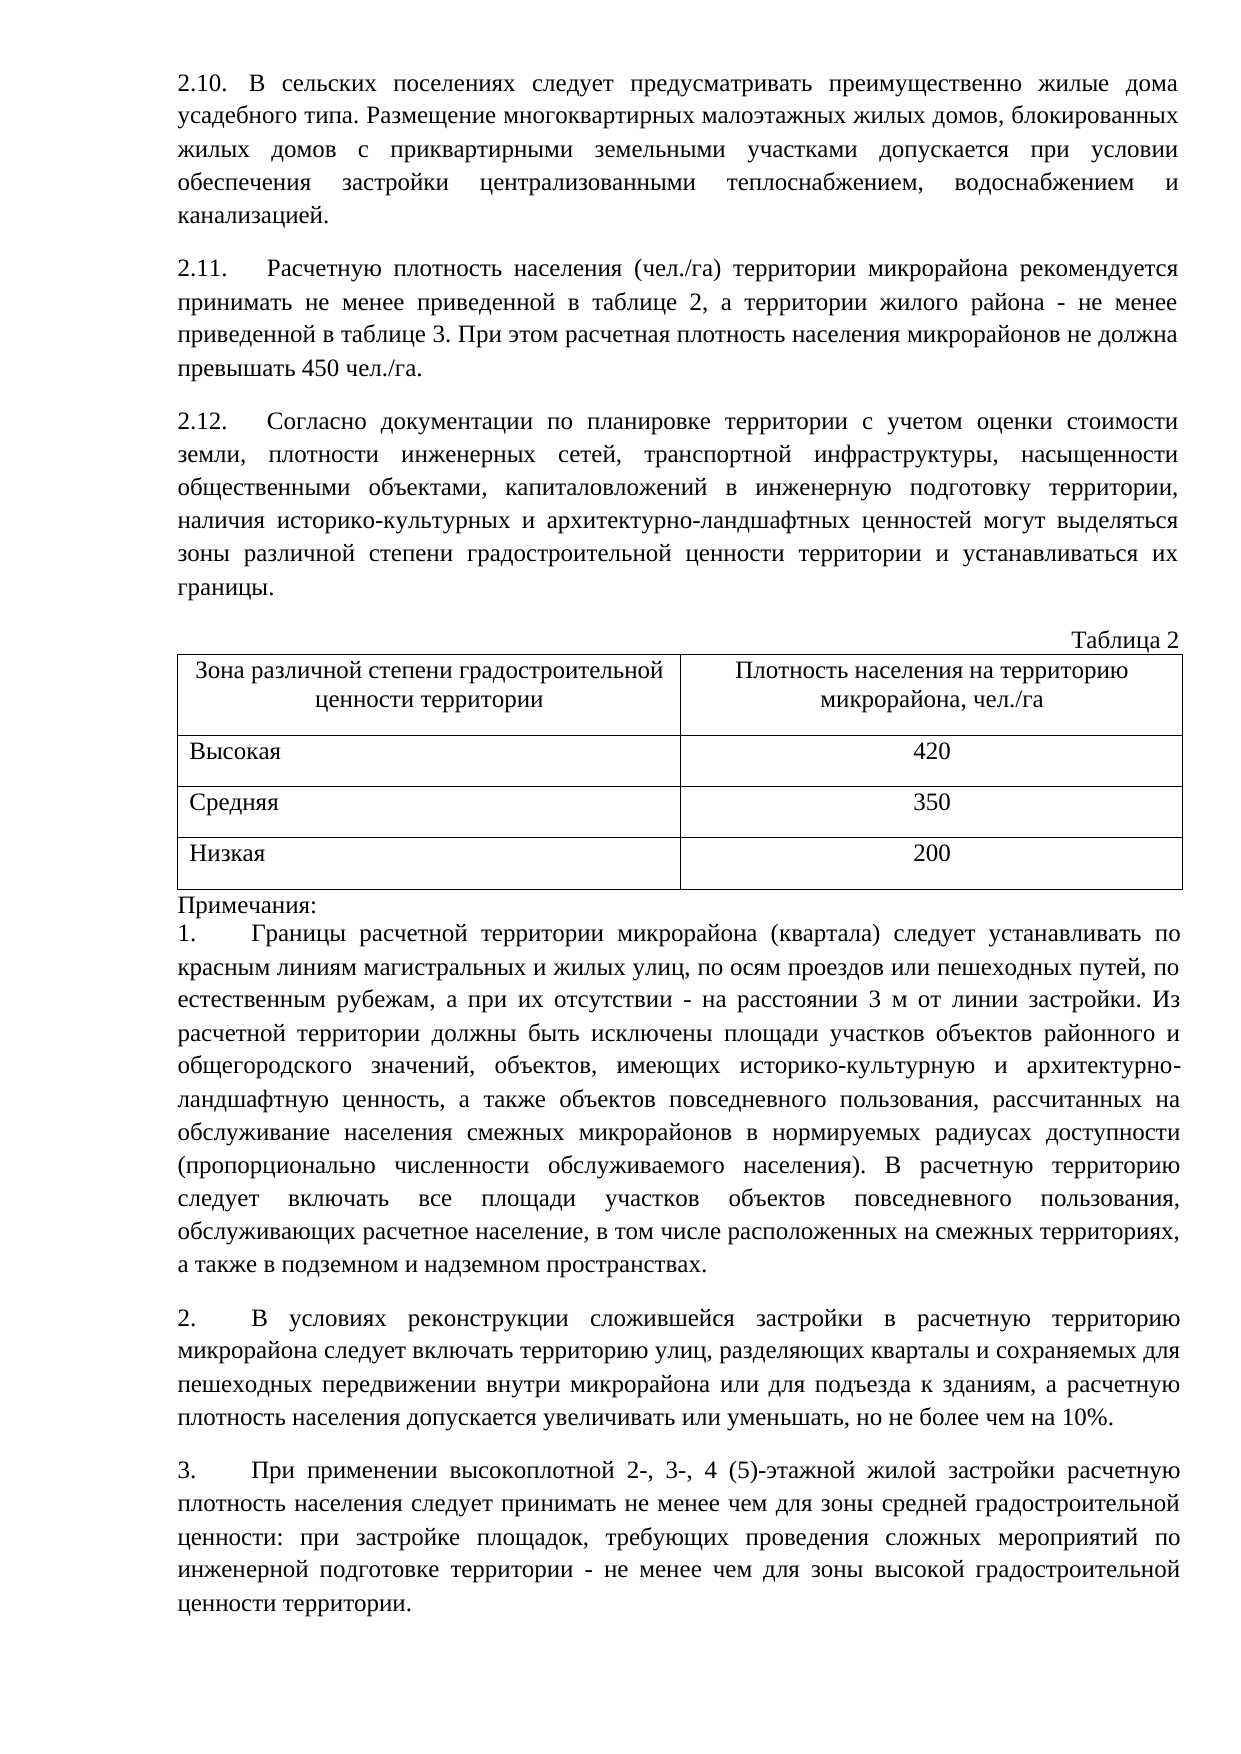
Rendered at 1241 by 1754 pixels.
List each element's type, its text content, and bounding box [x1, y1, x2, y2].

table_cell 420 [681, 736, 1182, 786]
list При применении высокоплотной 2-, 3-, 4 (5)-этажной жилой застройки расчетную плотность населения следует принимать не менее чем для зоны средней градостроительной ценности: при застройке площадок, требующих проведения сложных мероприятий по инженерной подготовке территории - не менее чем для зоны высокой градостроительной ценности территории. [177, 1456, 1181, 1616]
list Согласно документации по планировке территории с учетом оценки стоимости земли, плотности инженерных сетей, транспортной инфраструктуры, насыщенности общественными объектами, капиталовложений в инженерную подготовку территории, наличия историко-культурных и архитектурно-ландшафтных ценностей могут выделяться зоны различной степени градостроительной ценности территории и устанавливаться их границы. [177, 406, 1179, 600]
list Границы расчетной территории микрорайона (квартала) следует устанавливать по красным линиям магистральных и жилых улиц, по осям проездов или пешеходных путей, по естественным рубежам, а при их отсутствии - на расстоянии 3 м от линии застройки. Из расчетной территории должны быть исключены площади участков объектов районного и общегородского значений, объектов, имеющих историко-культурную и архитектурноландшафтную ценность, а также объектов повседневного пользования, рассчитанных на обслуживание населения смежных микрорайонов в нормируемых радиусах доступности (пропорционально численности обслуживаемого населения). В расчетную территорию следует включать все площади участков объектов повседневного пользования, обслуживающих расчетное население, в том числе расположенных на смежных территориях, а также в подземном и надземном пространствах. [177, 918, 1181, 1277]
table_cell 350 [681, 787, 1182, 837]
text Таблица 2 [177, 625, 1179, 654]
text Примечания: [177, 890, 1181, 918]
list Расчетную плотность населения (чел./га) территории микрорайона рекомендуется принимать не менее приведенной в таблице 2, а территории жилого района - не менее приведенной в таблице 3. При этом расчетная плотность населения микрорайонов не должна превышать 450 чел./га. [177, 253, 1179, 381]
table_cell 200 [681, 838, 1182, 889]
table_cell Средняя [178, 787, 680, 837]
list В условиях реконструкции сложившейся застройки в расчетную территорию микрорайона следует включать территорию улиц, разделяющих кварталы и сохраняемых для пешеходных передвижении внутри микрорайона или для подъезда к зданиям, а расчетную плотность населения допускается увеличивать или уменьшать, но не более чем на 10%. [177, 1303, 1181, 1430]
table_header Плотность населения на территорию микрорайона, чел./га [681, 655, 1182, 735]
table_cell Низкая [178, 838, 680, 889]
list В сельских поселениях следует предусматривать преимущественно жилые дома усадебного типа. Размещение многоквартирных малоэтажных жилых домов, блокированных жилых домов с приквартирными земельными участками допускается при условии обеспечения застройки централизованными теплоснабжением, водоснабжением и канализацией. [177, 68, 1179, 228]
table_header Зона различной степени градостроительной ценности территории [178, 655, 680, 735]
table_cell Высокая [178, 736, 680, 786]
